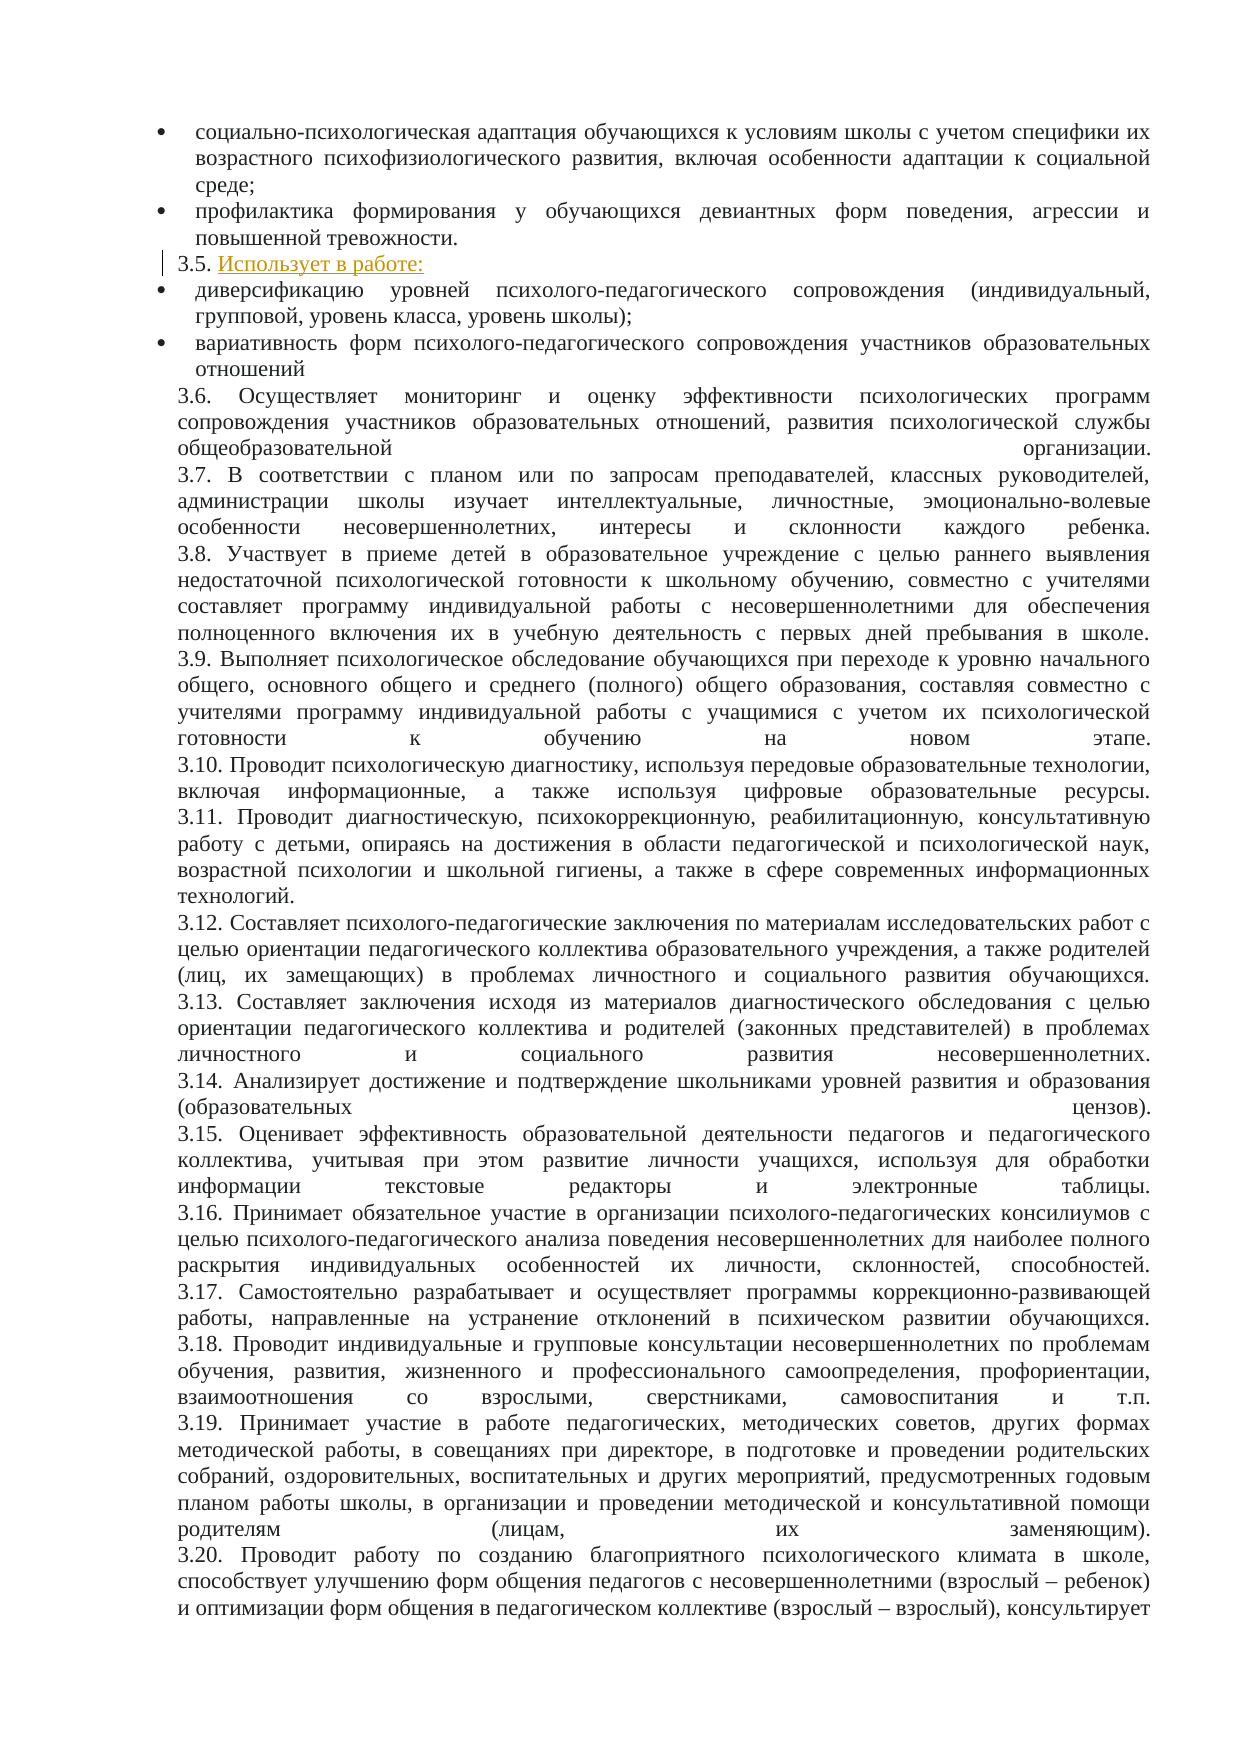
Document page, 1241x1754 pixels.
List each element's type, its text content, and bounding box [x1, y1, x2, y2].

text 3.5. [177, 250, 1152, 276]
list диверсификацию уровней психолого-педагогического сопровождения (индивидуальный, групповой, уровень класса, уровень школы); [158, 276, 1152, 329]
list профилактика формирования у обучающихся девиантных форм поведения, агрессии и повышенной тревожности. [158, 197, 1152, 250]
list социально-психологическая адаптация обучающихся к условиям школы с учетом специфики их возрастного психофизиологического развития, включая особенности адаптации к социальной среде; [158, 118, 1152, 197]
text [177, 382, 1152, 1620]
list вариативность форм психолого-педагогического сопровождения участников образовательных отношений [158, 329, 1152, 382]
